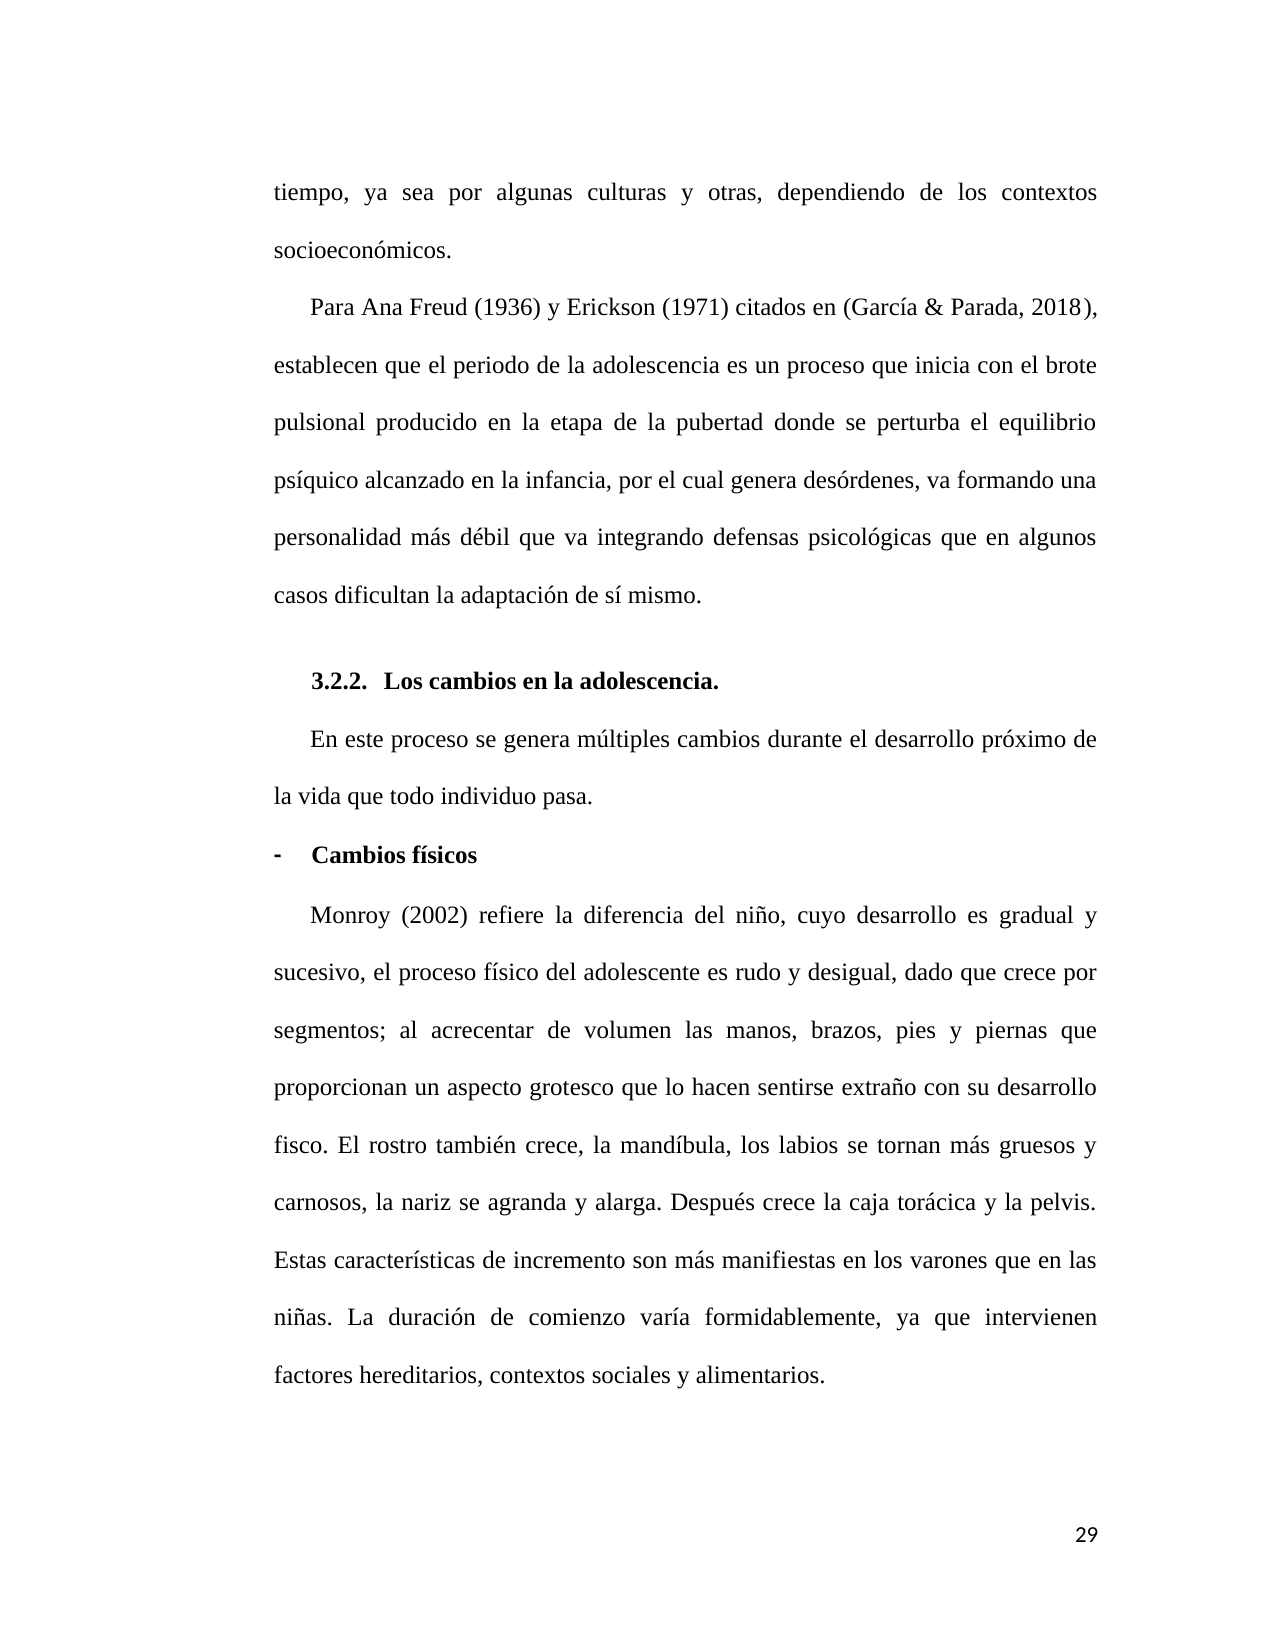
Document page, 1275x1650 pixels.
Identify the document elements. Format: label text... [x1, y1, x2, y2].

list En este proceso se genera múltiples cambios durante el desarrollo próximo de la vida que todo individuo pasa. [274, 724, 1098, 810]
list Monroy (2002) refiere la diferencia del niño, cuyo desarrollo es gradual y sucesivo, el proceso físico del adolescente es rudo y desigual, dado que crece por segmentos; al acrecentar de volumen las manos, brazos, pies y piernas que proporcionan un aspecto grotesco que lo hacen sentirse extraño con su desarrollo fisco. El rostro también crece, la mandíbula, los labios se tornan más gruesos y carnosos, la nariz se agranda y alarga. Después crece la caja torácica y la pelvis. Estas características de incremento son más manifiestas en los varones que en las niñas. La duración de comienzo varía formidablemente, ya que intervienen factores hereditarios, contextos sociales y alimentarios. [274, 900, 1098, 1389]
subtitle Los cambios en la adolescencia. [311, 666, 1098, 695]
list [274, 177, 1098, 263]
list Para Ana Freud (1936) y Erickson (1971) citados en (García & Parada, 2018), establecen que el periodo de la adolescencia es un proceso que inicia con el brote pulsional producido en la etapa de la pubertad donde se perturba el equilibrio psíquico alcanzado en la infancia, por el cual genera desórdenes, va formando una personalidad más débil que va integrando defensas psicológicas que en algunos casos dificultan la adaptación de sí mismo. [274, 292, 1098, 608]
list Cambios físicos [274, 839, 1098, 869]
